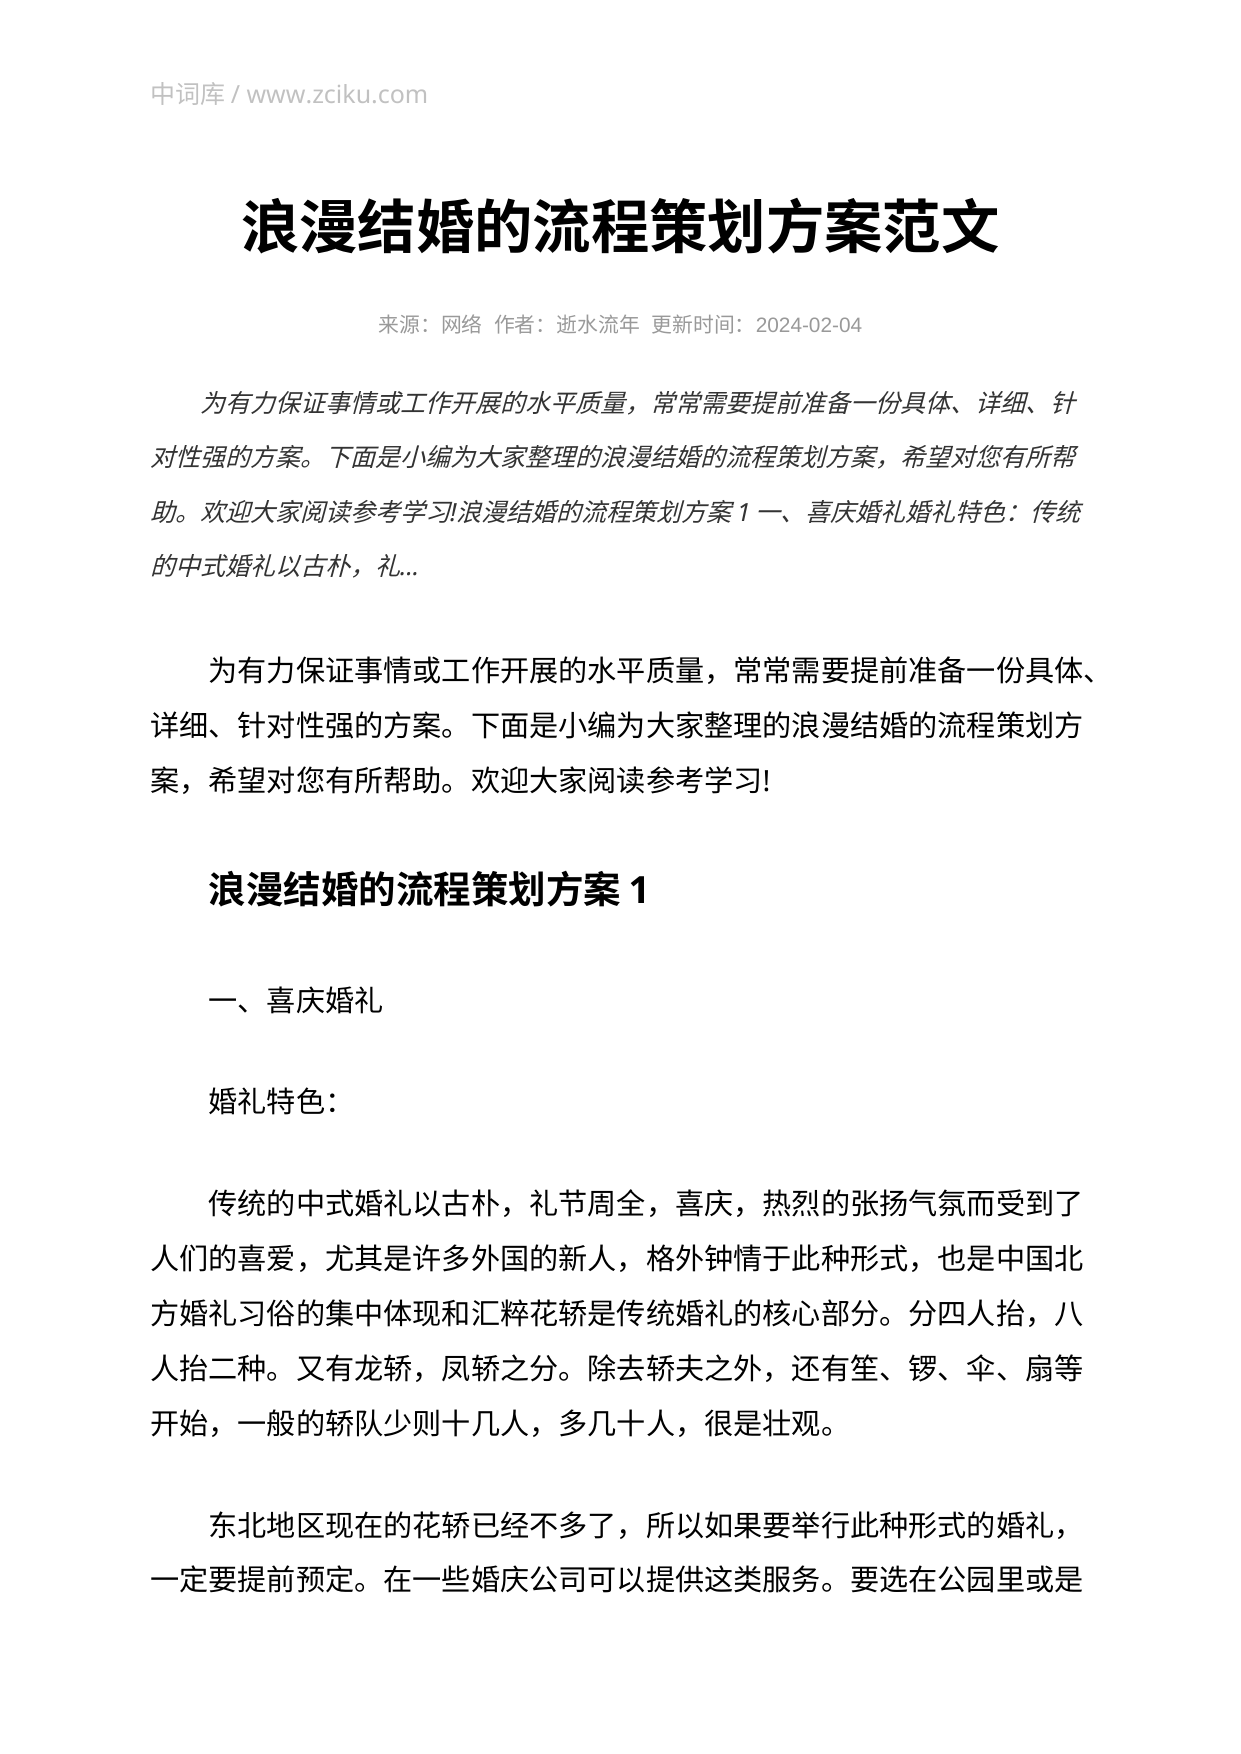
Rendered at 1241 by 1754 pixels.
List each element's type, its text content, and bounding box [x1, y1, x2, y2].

subtitle 浪漫结婚的流程策划方案范文 [150, 181, 1090, 266]
text 为有力保证事情或工作开展的水平质量，常常需要提前准备一份具体、详细、针对性强的方案。下面是小编为大家整理的浪漫结婚的流程策划方案，希望对您有所帮助。欢迎大家阅读参考学习! [150, 648, 1090, 800]
text 浪漫结婚的流程策划方案1 [150, 859, 1090, 914]
text 一、喜庆婚礼 [150, 977, 1090, 1019]
text 来源：网络 作者：逝水流年 更新时间：2024-02-04 [150, 313, 1090, 337]
text 传统的中式婚礼以古朴，礼节周全，喜庆，热烈的张扬气氛而受到了人们的喜爱，尤其是许多外国的新人，格外钟情于此种形式，也是中国北方婚礼习俗的集中体现和汇粹花轿是传统婚礼的核心部分。分四人抬，八人抬二种。又有龙轿，凤轿之分。除去轿夫之外，还有笙、锣、伞、扇等开始，一般的轿队少则十几人，多几十人，很是壮观。 [150, 1181, 1090, 1443]
text 为有力保证事情或工作开展的水平质量，常常需要提前准备一份具体、详细、针对性强的方案。下面是小编为大家整理的浪漫结婚的流程策划方案，希望对您有所帮助。欢迎大家阅读参考学习!浪漫结婚的流程策划方案1一、喜庆婚礼婚礼特色：传统的中式婚礼以古朴，礼... [150, 383, 1090, 583]
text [150, 1502, 1090, 1599]
text 婚礼特色： [150, 1079, 1090, 1121]
